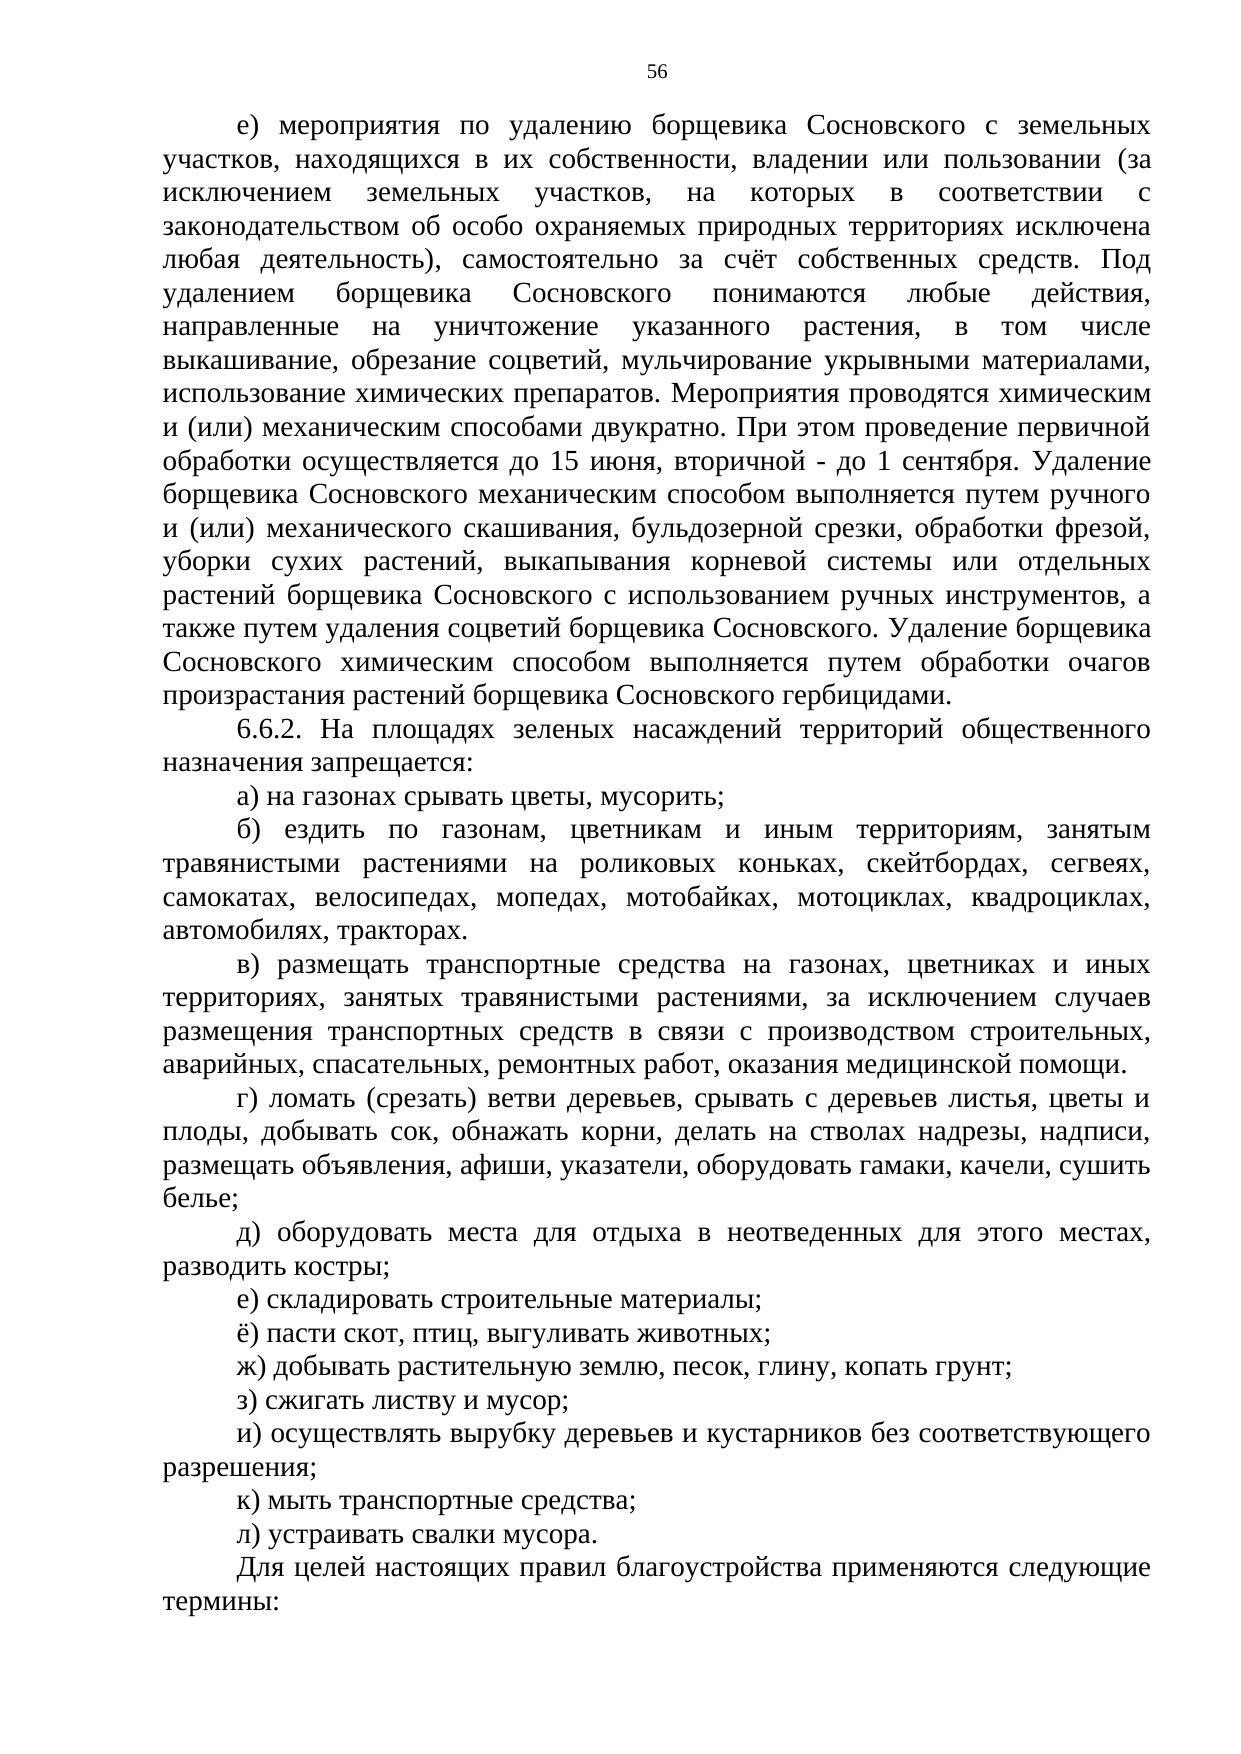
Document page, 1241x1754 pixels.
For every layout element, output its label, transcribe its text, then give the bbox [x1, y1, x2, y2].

list д) оборудовать места для отдыха в неотведенных для этого местах, разводить костры; [162, 1214, 1152, 1281]
list з) сжигать листву и мусор; [162, 1382, 1152, 1415]
list к) мыть транспортные средства; [162, 1482, 1152, 1516]
list ж) добывать растительную землю, песок, глину, копать грунт; [162, 1348, 1152, 1382]
list л) устраивать свалки мусора. [162, 1516, 1152, 1549]
list Для целей настоящих правил благоустройства применяются следующие термины: [162, 1549, 1152, 1617]
list б) ездить по газонам, цветникам и иным территориям, занятым травянистыми растениями на роликовых коньках, скейтбордах, сегвеях, самокатах, велосипедах, мопедах, мотобайках, мотоциклах, квадроциклах, автомобилях, тракторах. [162, 812, 1152, 946]
list е) складировать строительные материалы; [162, 1281, 1152, 1315]
list а) на газонах срывать цветы, мусорить; [162, 778, 1152, 812]
list 6.6.2. На площадях зеленых насаждений территорий общественного назначения запрещается: [162, 711, 1152, 778]
text е) мероприятия по удалению борщевика Сосновского с земельных участков, находящихся в их собственности, владении или пользовании (за исключением земельных участков, на которых в соответствии с законодательством об особо охраняемых природных территориях исключена любая деятельность), самостоятельно за счёт собственных средств. Под удалением борщевика Сосновского понимаются любые действия, направленные на уничтожение указанного растения, в том числе выкашивание, обрезание соцветий, мульчирование укрывными материалами, использование химических препаратов. Мероприятия проводятся химическим и (или) механическим способами двукратно. При этом проведение первичной обработки осуществляется до 15 июня, вторичной - до 1 сентября. Удаление борщевика Сосновского механическим способом выполняется путем ручного и (или) механического скашивания, бульдозерной срезки, обработки фрезой, уборки сухих растений, выкапывания корневой системы или отдельных растений борщевика Сосновского с использованием ручных инструментов, а также путем удаления соцветий борщевика Сосновского. Удаление борщевика Сосновского химическим способом выполняется путем обработки очагов произрастания растений борщевика Сосновского гербицидами. [162, 107, 1152, 711]
list в) размещать транспортные средства на газонах, цветниках и иных территориях, занятых травянистыми растениями, за исключением случаев размещения транспортных средств в связи с производством строительных, аварийных, спасательных, ремонтных работ, оказания медицинской помощи. [162, 946, 1152, 1080]
list г) ломать (срезать) ветви деревьев, срывать с деревьев листья, цветы и плоды, добывать сок, обнажать корни, делать на стволах надрезы, надписи, размещать объявления, афиши, указатели, оборудовать гамаки, качели, сушить белье; [162, 1080, 1152, 1214]
list и) осуществлять вырубку деревьев и кустарников без соответствующего разрешения; [162, 1415, 1152, 1482]
list ё) пасти скот, птиц, выгуливать животных; [162, 1315, 1152, 1348]
